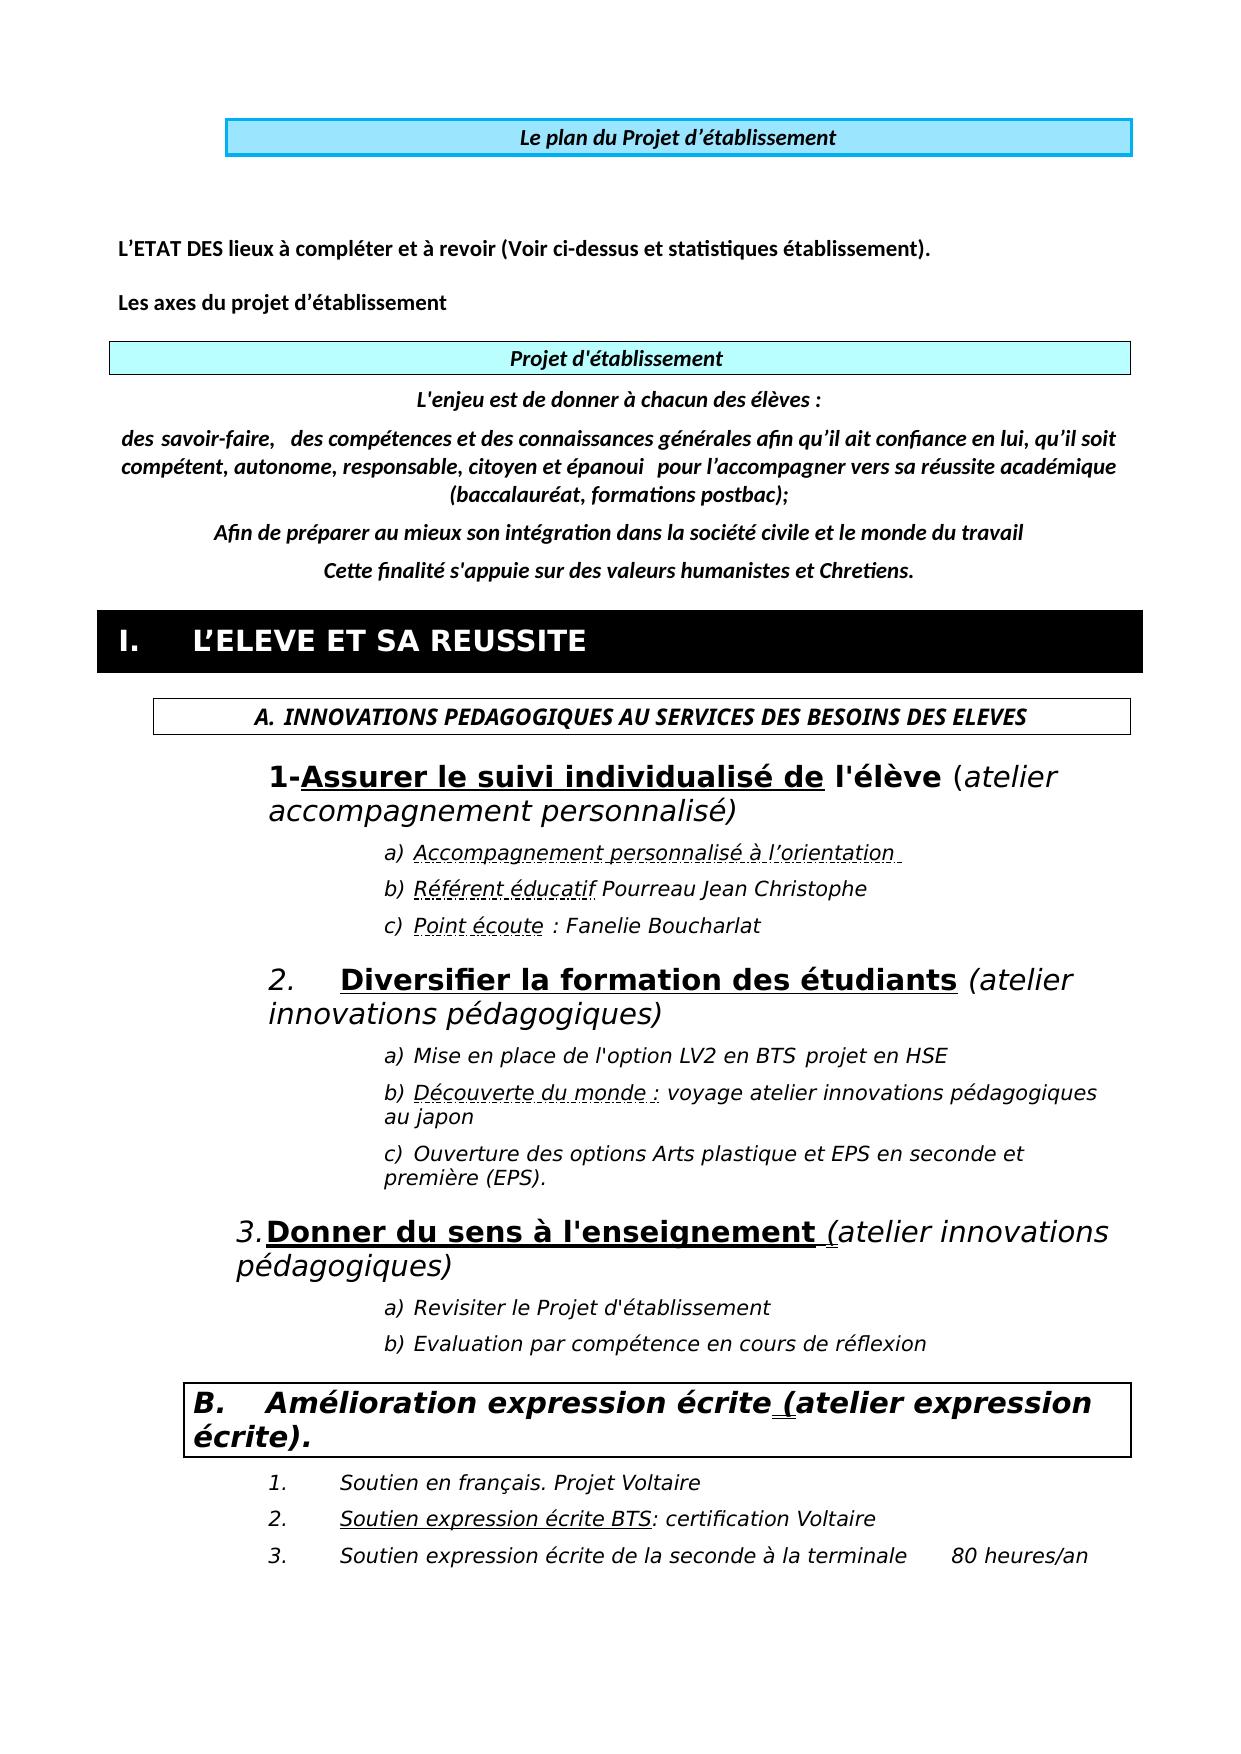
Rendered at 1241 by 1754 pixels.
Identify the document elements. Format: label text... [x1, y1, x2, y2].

text L’ETAT DES lieux à compléter et à revoir (Voir ci-dessus et statistiques établissement). [118, 234, 1122, 263]
title des savoir-faire, des compétences et des connaissances générales afin qu’il ait confiance en lui, qu’il soit compétent, autonome, responsable, citoyen et épanoui pour l’accompagner vers sa réussite académique (baccalauréat, formations postbac); [118, 424, 1122, 508]
text Les axes du projet d’établissement [118, 288, 1122, 316]
title Afin de préparer au mieux son intégration dans la société civile et le monde du travail [118, 518, 1122, 546]
subtitle Point écoute : Fanelie Boucharlat [384, 914, 1122, 938]
subtitle Donner du sens à l'enseignement (atelier innovations pédagogiques) [236, 1215, 1122, 1283]
subtitle Ouverture des options Arts plastique et EPS en seconde et première (EPS). [384, 1142, 1122, 1190]
subtitle 1-Assurer le suivi individualisé de l'élève (atelier accompagnement personnalisé) [268, 760, 1122, 828]
subtitle Diversifier la formation des étudiants (atelier innovations pédagogiques) [268, 963, 1122, 1031]
subtitle Evaluation par compétence en cours de réflexion [384, 1332, 1122, 1357]
subtitle Soutien expression écrite BTS: certification Voltaire [268, 1507, 1122, 1532]
title Cette finalité s'appuie sur des valeurs humanistes et Chretiens. [118, 557, 1122, 585]
title Projet d'établissement [110, 342, 1130, 374]
text Le plan du Projet d’établissement [228, 121, 1130, 153]
subtitle Amélioration expression écrite (atelier expression écrite). [185, 1384, 1130, 1456]
subtitle Soutien expression écrite de la seconde à la terminale 80 heures/an [268, 1544, 1122, 1568]
subtitle Accompagnement personnalisé à l’orientation [384, 841, 1122, 865]
title L'enjeu est de donner à chacun des élèves : [118, 385, 1122, 413]
subtitle Découverte du monde : voyage atelier innovations pédagogiques au japon [384, 1081, 1122, 1129]
subtitle Soutien en français. Projet Voltaire [268, 1471, 1122, 1495]
subtitle L’ELEVE ET SA REUSSITE [100, 613, 1140, 670]
subtitle INNOVATIONS PEDAGOGIQUES AU SERVICES DES BESOINS DES ELEVES [154, 699, 1130, 734]
subtitle Mise en place de l'option LV2 en BTS projet en HSE [384, 1044, 1122, 1068]
subtitle Revisiter le Projet d'établissement [384, 1296, 1122, 1320]
subtitle Référent éducatif Pourreau Jean Christophe [384, 877, 1122, 902]
